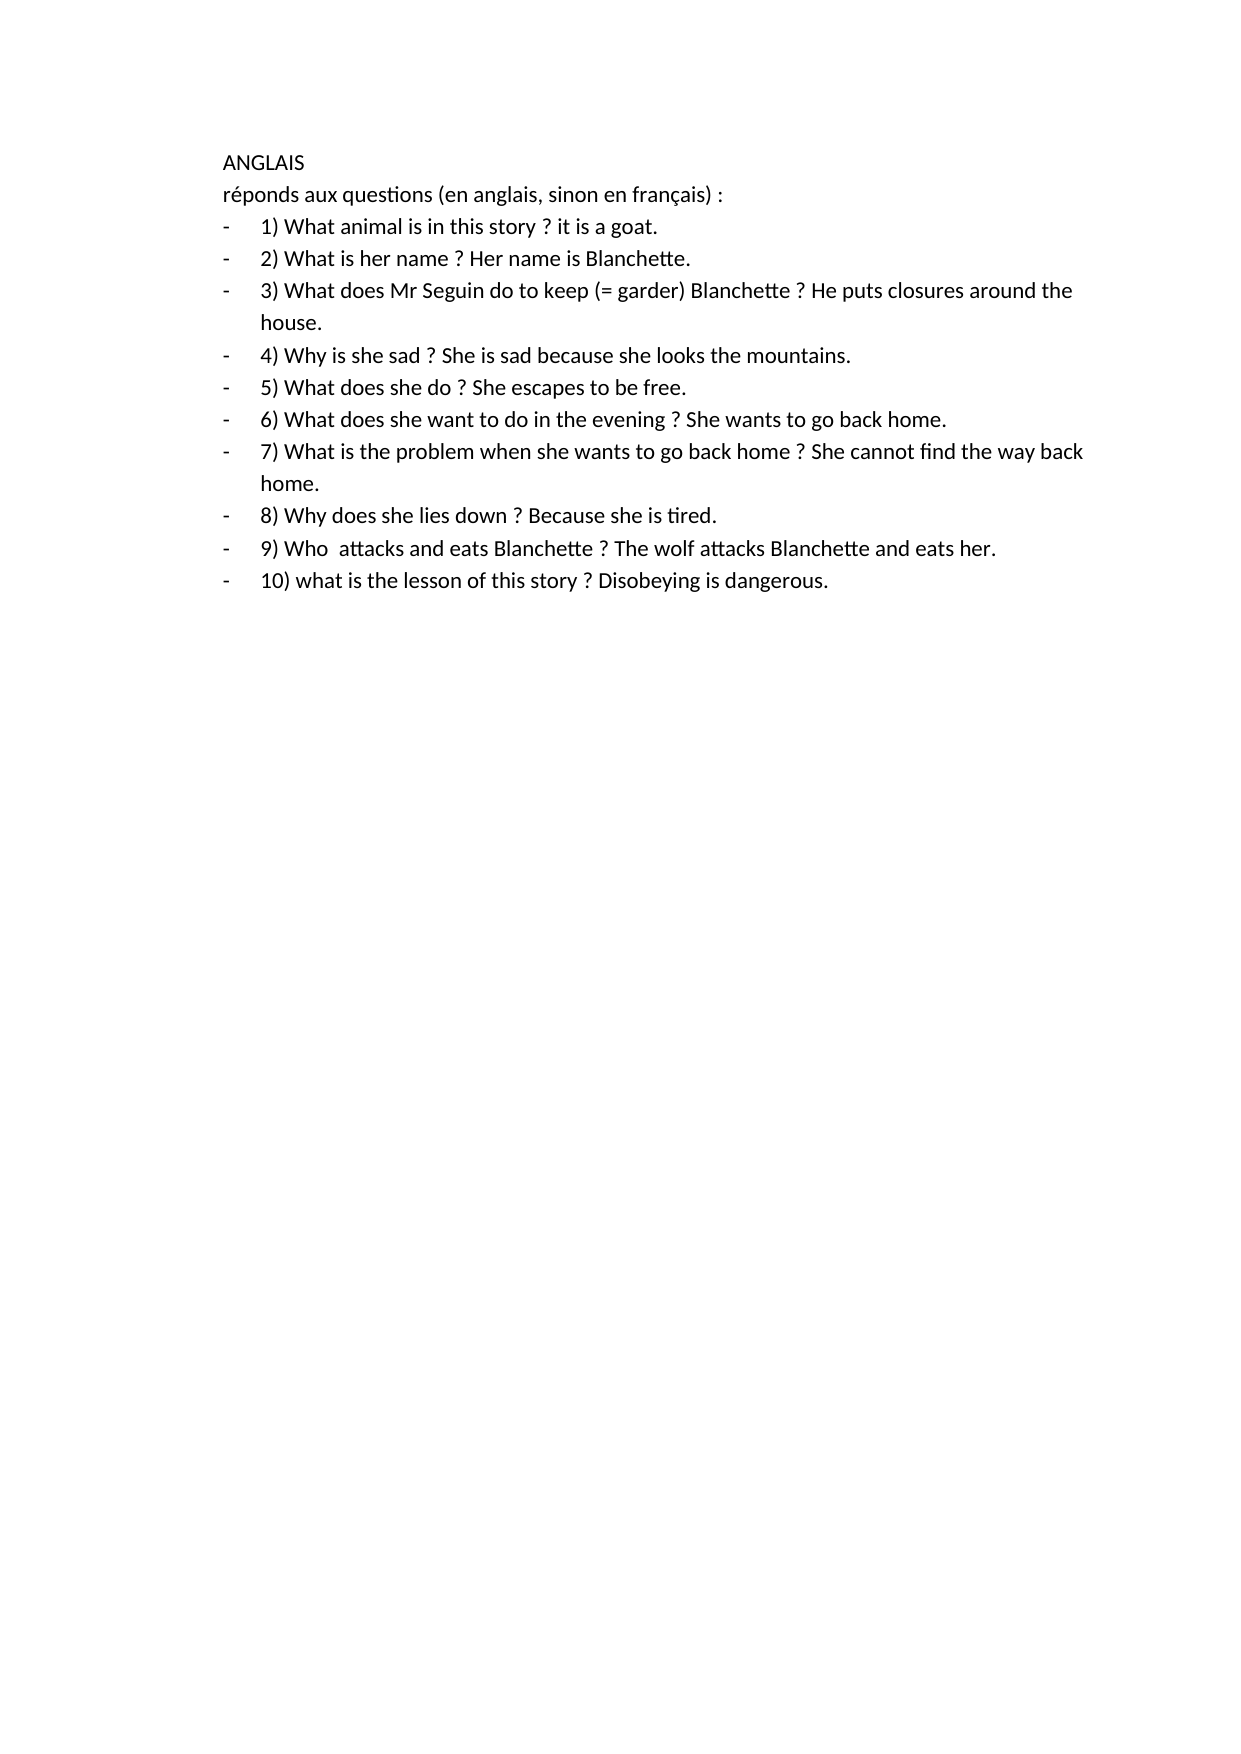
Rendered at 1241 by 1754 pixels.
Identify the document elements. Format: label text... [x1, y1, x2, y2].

list 5) What does she do ? She escapes to be free. [223, 373, 1093, 401]
list 2) What is her name ? Her name is Blanchette. [223, 244, 1093, 272]
list 1) What animal is in this story ? it is a goat. [223, 212, 1093, 240]
list 3) What does Mr Seguin do to keep (= garder) Blanchette ? He puts closures around the house. [223, 276, 1093, 337]
list 6) What does she want to do in the evening ? She wants to go back home. [223, 405, 1093, 433]
list 10) what is the lesson of this story ? Disobeying is dangerous. [223, 566, 1093, 594]
list 4) Why is she sad ? She is sad because she looks the mountains. [223, 341, 1093, 369]
list ANGLAIS [223, 148, 1093, 176]
list 8) Why does she lies down ? Because she is tired. [223, 502, 1093, 530]
list 7) What is the problem when she wants to go back home ? She cannot find the way back home. [223, 437, 1093, 497]
list réponds aux questions (en anglais, sinon en français) : [223, 180, 1093, 208]
list 9) Who attacks and eats Blanchette ? The wolf attacks Blanchette and eats her. [223, 534, 1093, 562]
